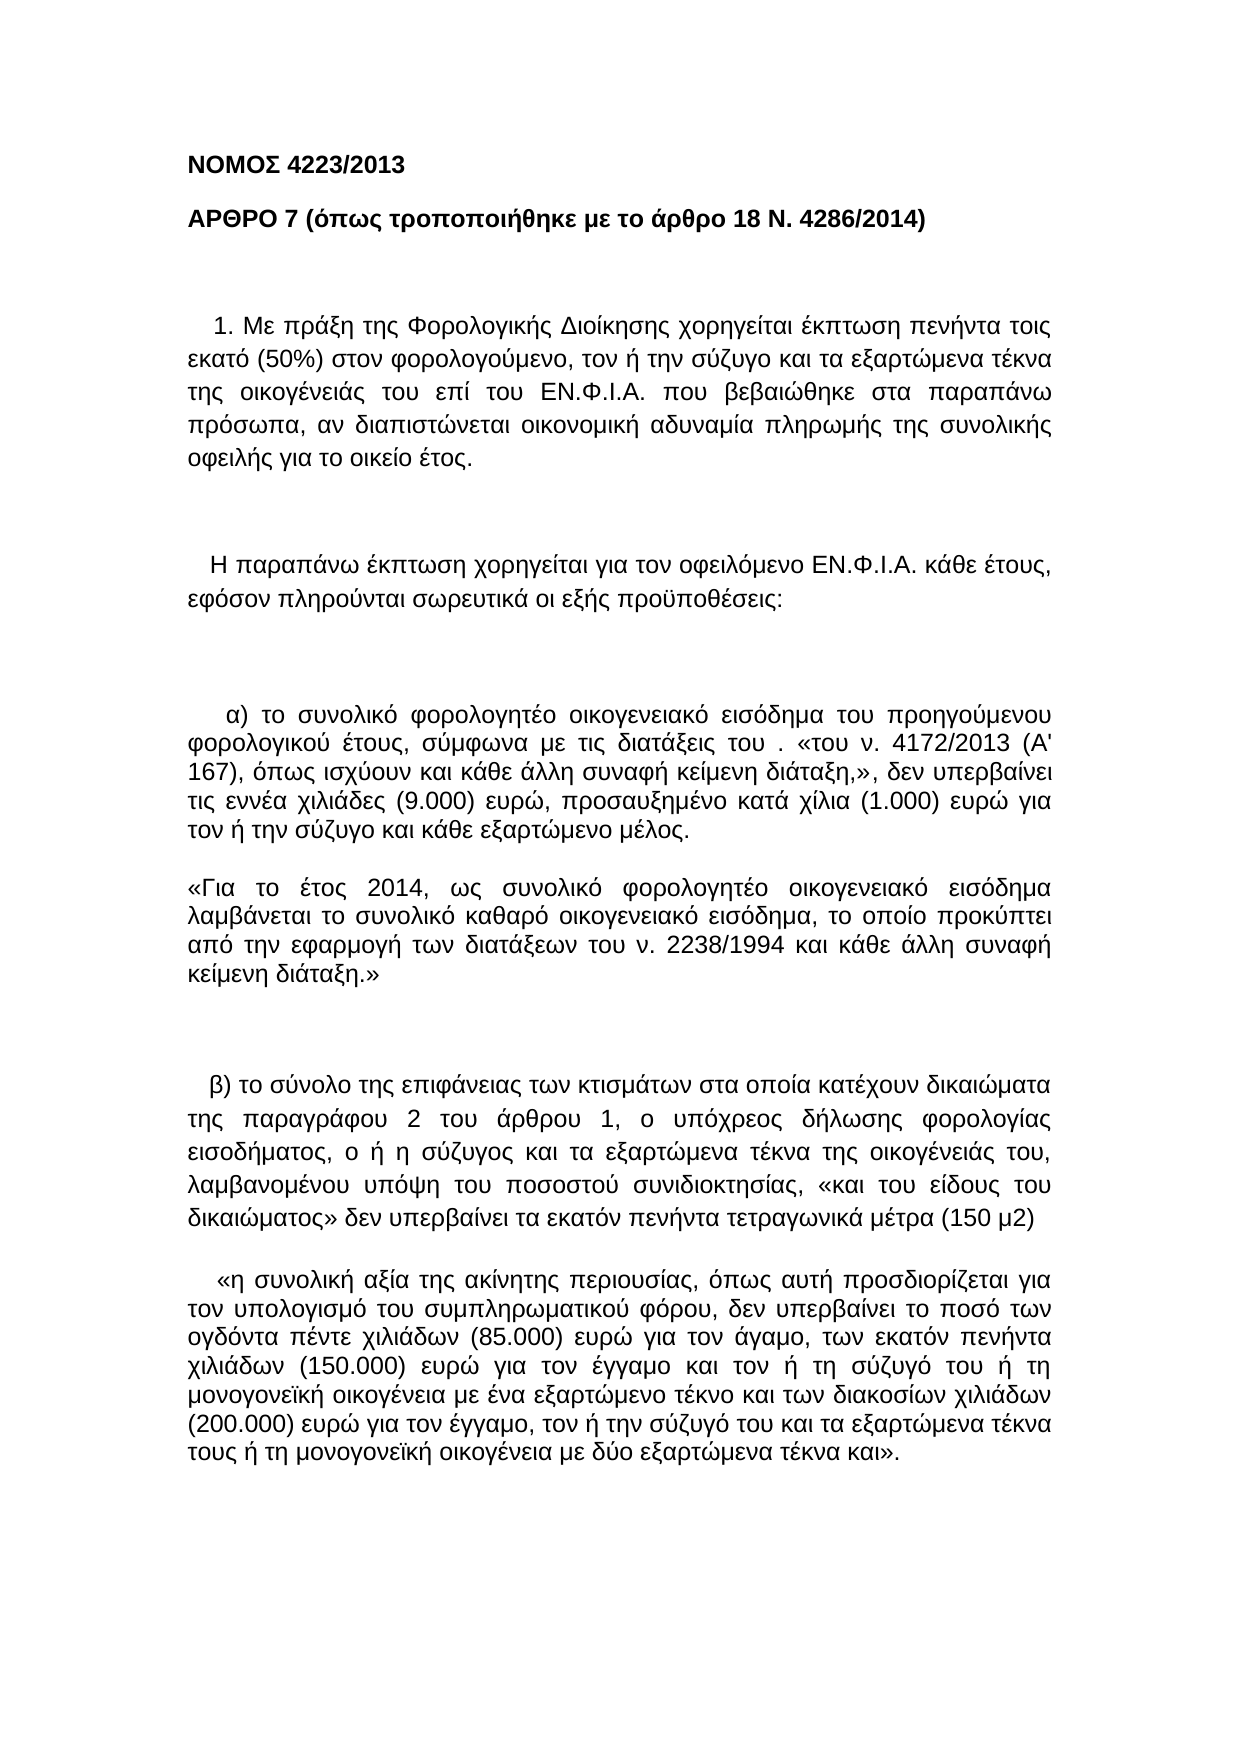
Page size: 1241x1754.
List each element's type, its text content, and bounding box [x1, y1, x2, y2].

text β) το σύνολο της επιφάνειας των κτισμάτων στα οποία κατέχουν δικαιώματα της παραγράφου 2 του άρθρου 1, ο υπόχρεος δήλωσης φορολογίας εισοδήματος, ο ή η σύζυγος και τα εξαρτώμενα τέκνα της οικογένειάς του, λαμβανομένου υπόψη του ποσοστού συνιδιοκτησίας, «και του είδους του δικαιώματος» δεν υπερβαίνει τα εκατόν πενήντα τετραγωνικά μέτρα (150 μ2) [187, 1071, 1053, 1231]
text ΑΡΘΡΟ 7 (όπως τροποποιήθηκε με το άρθρο 18 Ν. 4286/2014) [187, 204, 1053, 233]
text «Για το έτος 2014, ως συνολικό φορολογητέο οικογενειακό εισόδημα λαμβάνεται το συνολικό καθαρό οικογενειακό εισόδημα, το οποίο προκύπτει από την εφαρμογή των διατάξεων του ν. 2238/1994 και κάθε άλλη συναφή κείμενη διάταξη.» [187, 872, 1053, 987]
text α) το συνολικό φορολογητέο οικογενειακό εισόδημα του προηγούμενου φορολογικού έτους, σύμφωνα με τις διατάξεις του . «του ν. 4172/2013 (Α' 167), όπως ισχύουν και κάθε άλλη συναφή κείμενη διάταξη,», δεν υπερβαίνει τις εννέα χιλιάδες (9.000) ευρώ, προσαυξημένο κατά χίλια (1.000) ευρώ για τον ή την σύζυγο και κάθε εξαρτώμενο μέλος. [187, 699, 1053, 843]
text «η συνολική αξία της ακίνητης περιουσίας, όπως αυτή προσδιορίζεται για τον υπολογισμό του συμπληρωματικού φόρου, δεν υπερβαίνει το ποσό των ογδόντα πέντε χιλιάδων (85.000) ευρώ για τον άγαμο, των εκατόν πενήντα χιλιάδων (150.000) ευρώ για τον έγγαμο και τον ή τη σύζυγό του ή τη μονογονεϊκή οικογένεια με ένα εξαρτώμενο τέκνο και των διακοσίων χιλιάδων (200.000) ευρώ για τον έγγαμο, τον ή την σύζυγό του και τα εξαρτώμενα τέκνα τους ή τη μονογονεϊκή οικογένεια με δύο εξαρτώμενα τέκνα και». [187, 1265, 1053, 1466]
text 1. Με πράξη της Φορολογικής Διοίκησης χορηγείται έκπτωση πενήντα τοις εκατό (50%) στον φορολογούμενο, τον ή την σύζυγο και τα εξαρτώμενα τέκνα της οικογένειάς του επί του ΕΝ.Φ.Ι.Α. που βεβαιώθηκε στα παραπάνω πρόσωπα, αν διαπιστώνεται οικονομική αδυναμία πληρωμής της συνολικής οφειλής για το οικείο έτος. [187, 311, 1053, 472]
text Η παραπάνω έκπτωση χορηγείται για τον οφειλόμενο ΕΝ.Φ.Ι.Α. κάθε έτους, εφόσον πληρούνται σωρευτικά οι εξής προϋποθέσεις: [187, 551, 1053, 612]
text ΝΟΜΟΣ 4223/2013 [187, 150, 1053, 179]
